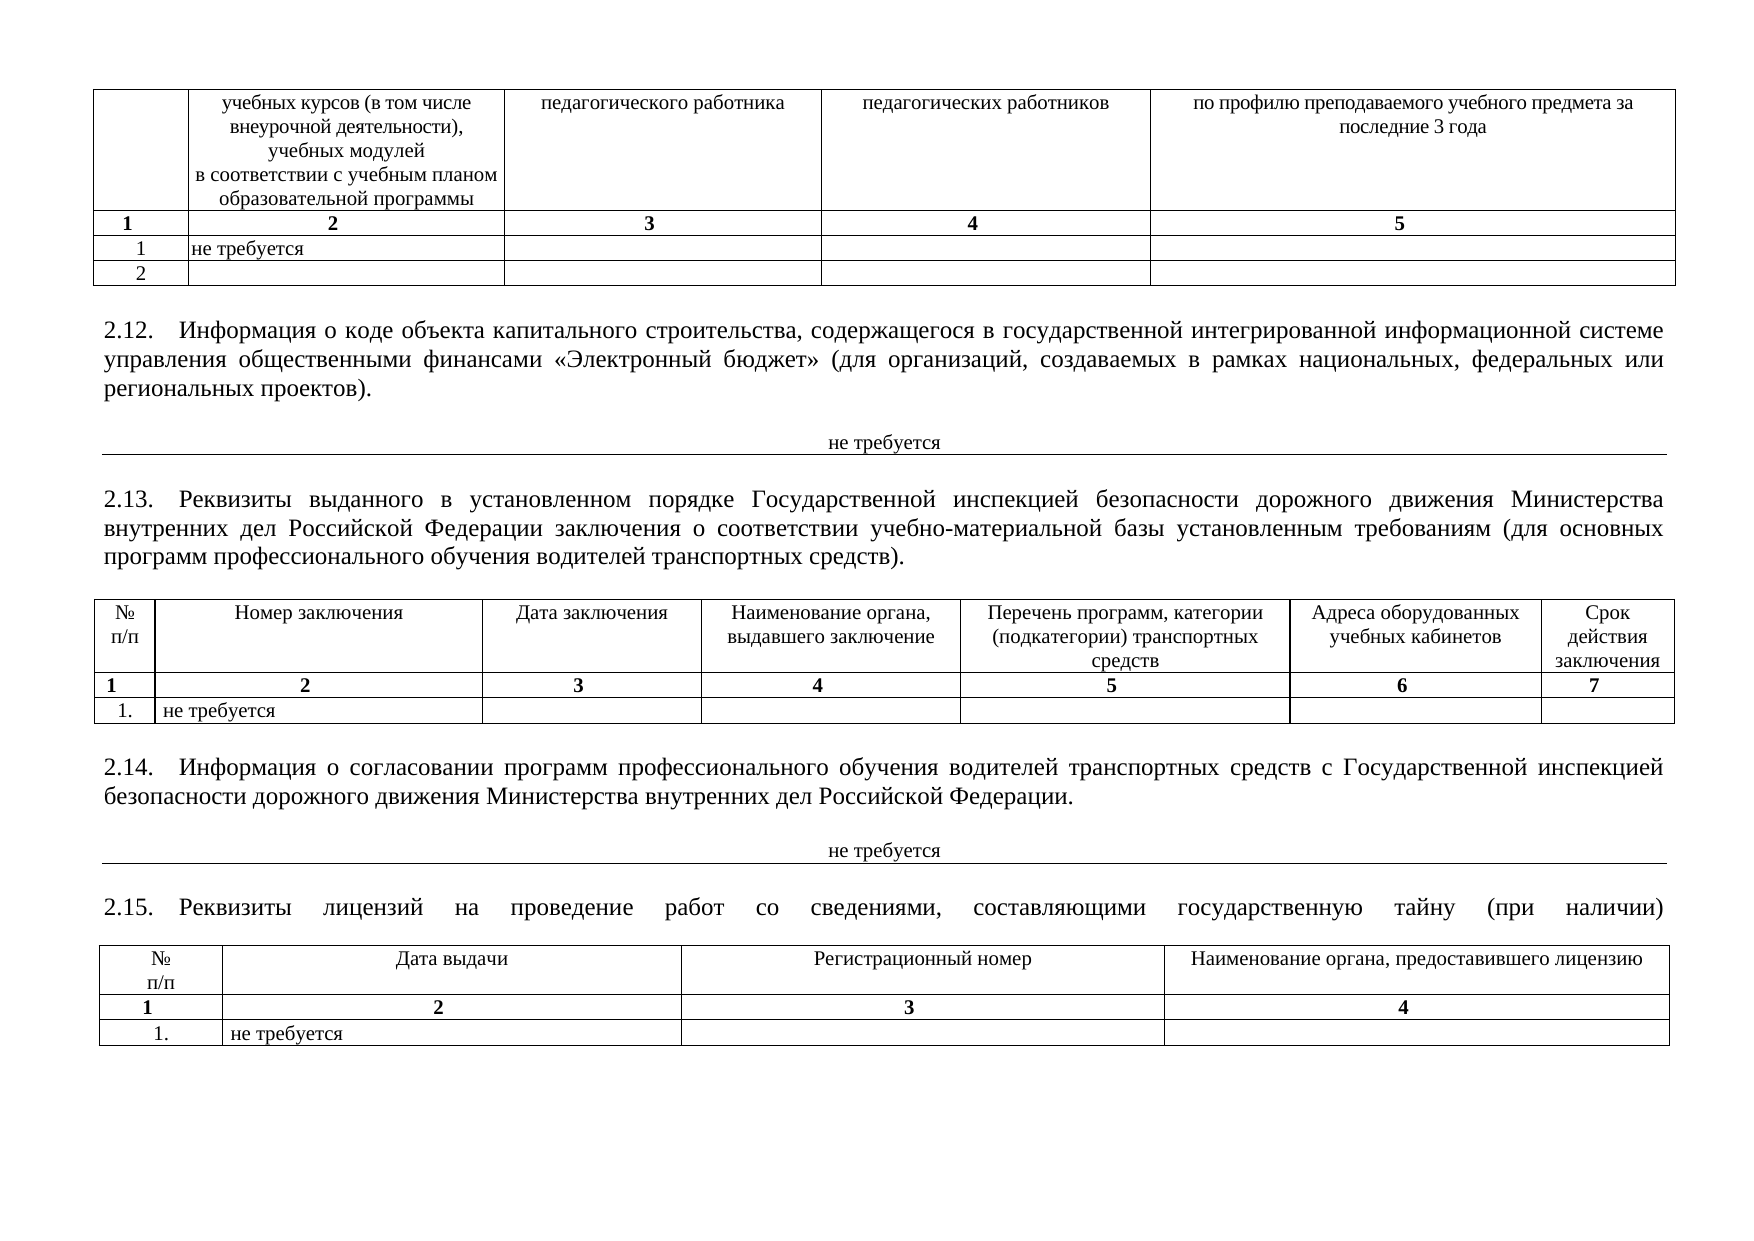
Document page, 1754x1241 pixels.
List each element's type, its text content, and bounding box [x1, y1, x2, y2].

table_cell [95, 673, 154, 697]
table_cell не требуется [189, 236, 504, 260]
list Реквизиты выданного в установленном порядке Государственной инспекцией безопасности дорожного движения Министерства внутренних дел Российской Федерации заключения о соответствии учебно-материальной базы установленным требованиям (для основных программ профессионального обучения водителей транспортных средств). [103, 484, 1665, 570]
table_cell [1165, 1020, 1669, 1044]
table_cell [505, 236, 821, 260]
table_cell 1 [94, 236, 188, 260]
table_cell [1291, 673, 1541, 697]
table_header Наименование органа, предоставившего лицензию [1165, 946, 1669, 994]
table_cell [961, 698, 1289, 722]
table_header не требуется [102, 839, 1667, 862]
table_header Адреса оборудованных учебных кабинетов [1291, 600, 1541, 672]
table_header Регистрационный номер [682, 946, 1164, 994]
table_cell [822, 261, 1150, 285]
table_cell [682, 1020, 1164, 1044]
table_cell [189, 261, 504, 285]
table_header Дата заключения [483, 600, 701, 672]
table_header не требуется [102, 430, 1667, 454]
table_cell [483, 673, 701, 697]
table_header Срок действия заключения [1542, 600, 1674, 672]
table_cell [1542, 673, 1674, 697]
table_cell [1151, 261, 1675, 285]
table_cell [1165, 995, 1669, 1019]
table_cell [189, 211, 504, 235]
table_cell [1151, 236, 1675, 260]
table_cell [95, 698, 154, 722]
table_cell [483, 698, 701, 722]
table_cell [702, 673, 960, 697]
table_cell [961, 673, 1289, 697]
table_cell не требуется [156, 698, 482, 722]
table_cell [94, 211, 188, 235]
table_cell [1542, 698, 1674, 722]
table_cell [156, 673, 482, 697]
table_header № п/п [95, 600, 154, 672]
table_header Номер заключения [156, 600, 482, 672]
table_cell [100, 995, 222, 1019]
table_cell [505, 211, 821, 235]
table_cell [1151, 211, 1675, 235]
list Информация о коде объекта капитального строительства, содержащегося в государственной интегрированной информационной системе управления общественными финансами «Электронный бюджет» (для организаций, создаваемых в рамках национальных, федеральных или региональных проектов). [103, 315, 1665, 401]
table_cell [702, 698, 960, 722]
table_cell [100, 1020, 222, 1044]
table_cell [822, 236, 1150, 260]
table_header Дата выдачи [223, 946, 681, 994]
table_cell 2 [94, 261, 188, 285]
table_cell [1291, 698, 1541, 722]
list Реквизиты лицензий на проведение работ со сведениями, составляющими государственную тайну (при наличии) [103, 892, 1665, 945]
table_cell [682, 995, 1164, 1019]
table_header № п/п [100, 946, 222, 994]
table_cell не требуется [223, 1020, 681, 1044]
table_cell [223, 995, 681, 1019]
list Информация о согласовании программ профессионального обучения водителей транспортных средств с Государственной инспекцией безопасности дорожного движения Министерства внутренних дел Российской Федерации. [103, 752, 1665, 810]
table_header Перечень программ, категории (подкатегории) транспортных средств [961, 600, 1289, 672]
table_cell [822, 211, 1150, 235]
table_cell [505, 261, 821, 285]
table_header Наименование органа, выдавшего заключение [702, 600, 960, 672]
